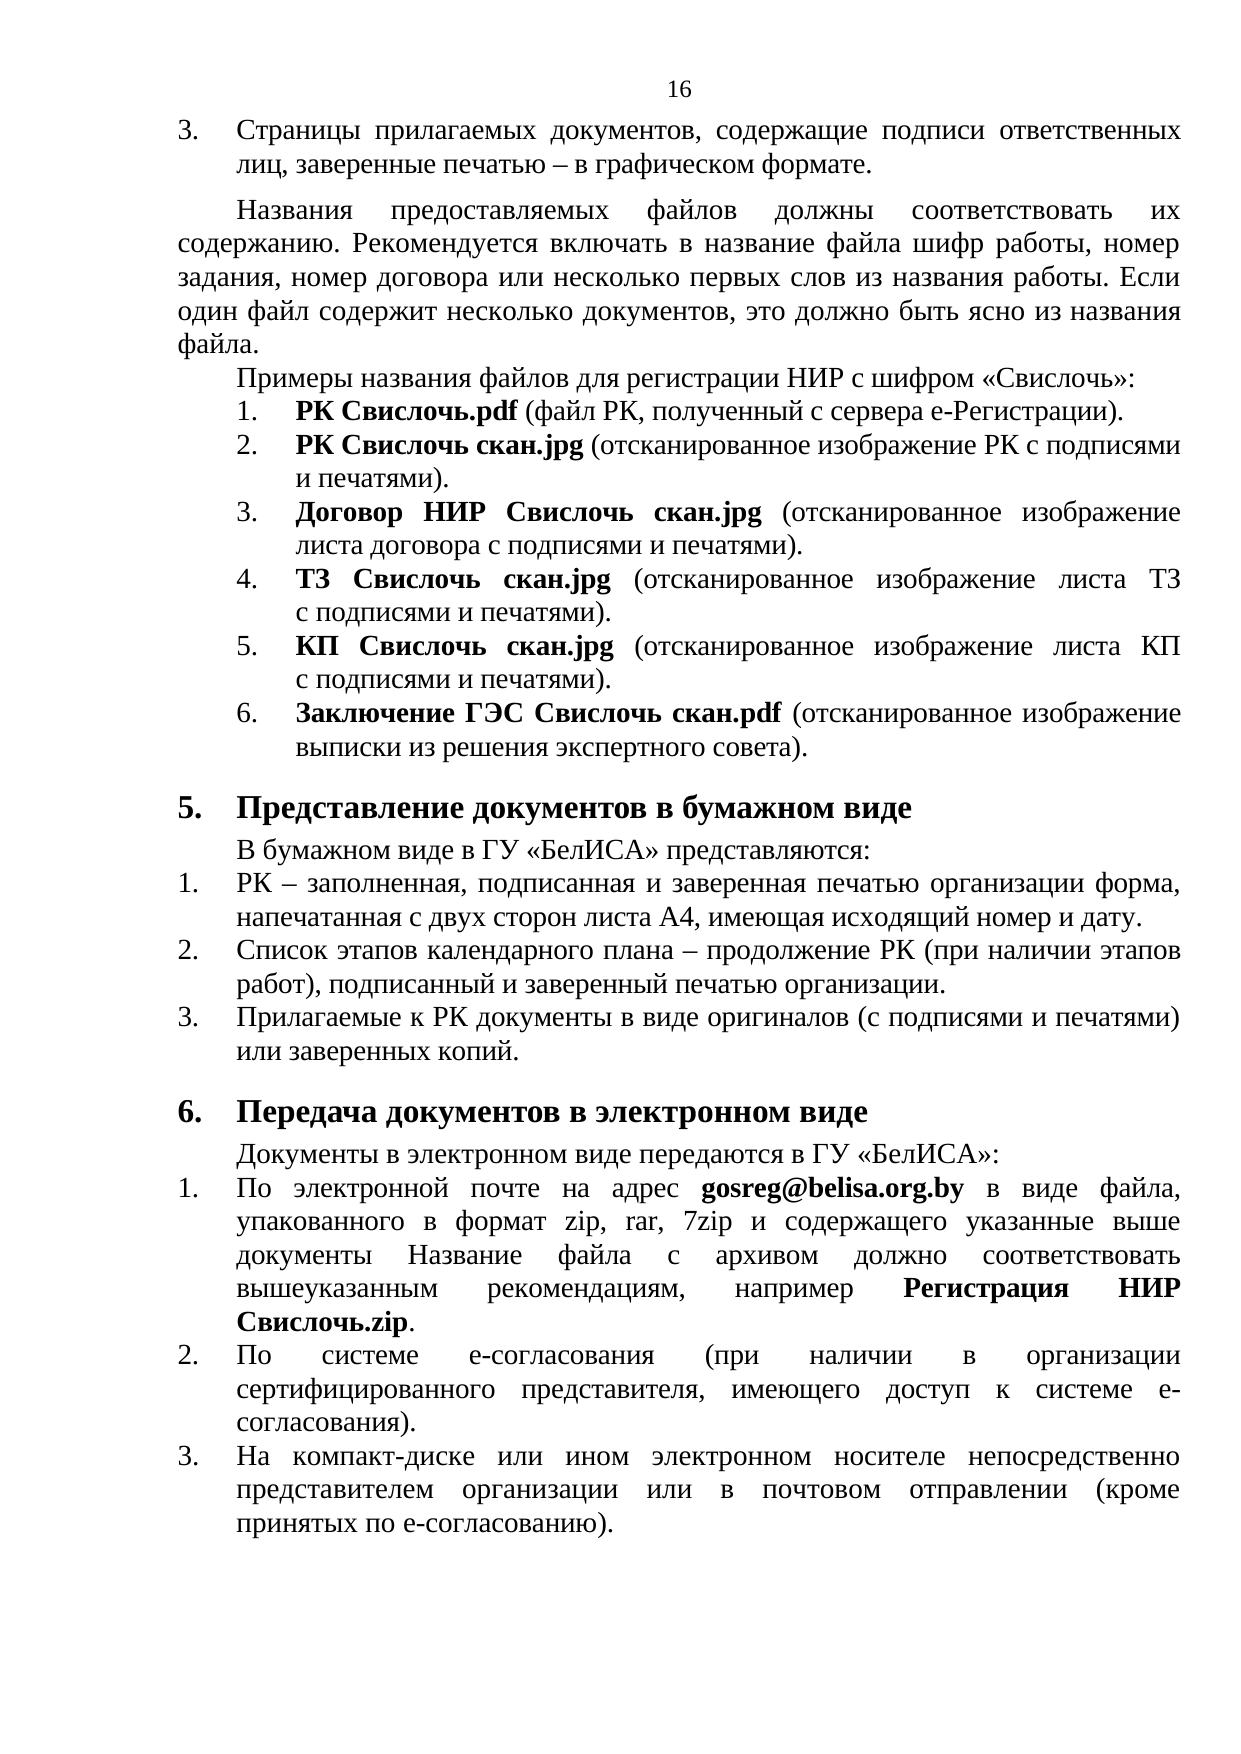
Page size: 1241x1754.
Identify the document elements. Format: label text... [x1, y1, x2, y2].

list РК – заполненная, подписанная и заверенная печатью организации форма, напечатанная с двух сторон листа А4, имеющая исходящий номер и дату. [177, 865, 1181, 932]
subtitle Передача документов в электронном виде [177, 1092, 1181, 1130]
list Заключение ГЭС Свислочь скан.pdf (отсканированное изображение выписки из решения экспертного совета). [236, 695, 1181, 762]
list РК Свислочь.pdf (файл РК, полученный с сервера е-Регистрации). [236, 393, 1181, 427]
list По электронной почте на адрес gosreg@belisa.org.by в виде файла, упакованного в формат zip, rar, 7zip и содержащего указанные выше документы Название файла с архивом должно соответствовать вышеуказанным рекомендациям, например Регистрация НИР Свислочь.zip. [177, 1170, 1181, 1337]
list Страницы прилагаемых документов, содержащие подписи ответственных лиц, заверенные печатью – в графическом формате. [177, 112, 1181, 179]
list В бумажном виде в ГУ «БелИСА» представляются: [177, 832, 1181, 865]
list Список этапов календарного плана – продолжение РК (при наличии этапов работ), подписанный и заверенный печатью организации. [177, 932, 1181, 999]
list Прилагаемые к РК документы в виде оригиналов (с подписями и печатями) или заверенных копий. [177, 999, 1181, 1067]
list На компакт-диске или ином электронном носителе непосредственно представителем организации или в почтовом отправлении (кроме принятых по е-согласованию). [177, 1438, 1181, 1539]
text Названия предоставляемых файлов должны соответствовать их содержанию. Рекомендуется включать в название файла шифр работы, номер задания, номер договора или несколько первых слов из названия работы. Если один файл содержит несколько документов, это должно быть ясно из названия файла. [177, 192, 1181, 360]
list ТЗ Свислочь скан.jpg (отсканированное изображение листа ТЗ с подписями и печатями). [236, 561, 1181, 628]
text Примеры названия файлов для регистрации НИР с шифром «Свислочь»: [177, 360, 1181, 393]
list КП Свислочь скан.jpg (отсканированное изображение листа КП с подписями и печатями). [236, 628, 1181, 695]
list По системе е-согласования (при наличии в организации сертифицированного представителя, имеющего доступ к системе е-согласования). [177, 1337, 1181, 1438]
text Документы в электронном виде передаются в ГУ «БелИСА»: [177, 1136, 1181, 1170]
list РК Свислочь скан.jpg (отсканированное изображение РК с подписями и печатями). [236, 427, 1181, 494]
list Договор НИР Свислочь скан.jpg (отсканированное изображение листа договора с подписями и печатями). [236, 494, 1181, 561]
subtitle Представление документов в бумажном виде [177, 787, 1181, 826]
